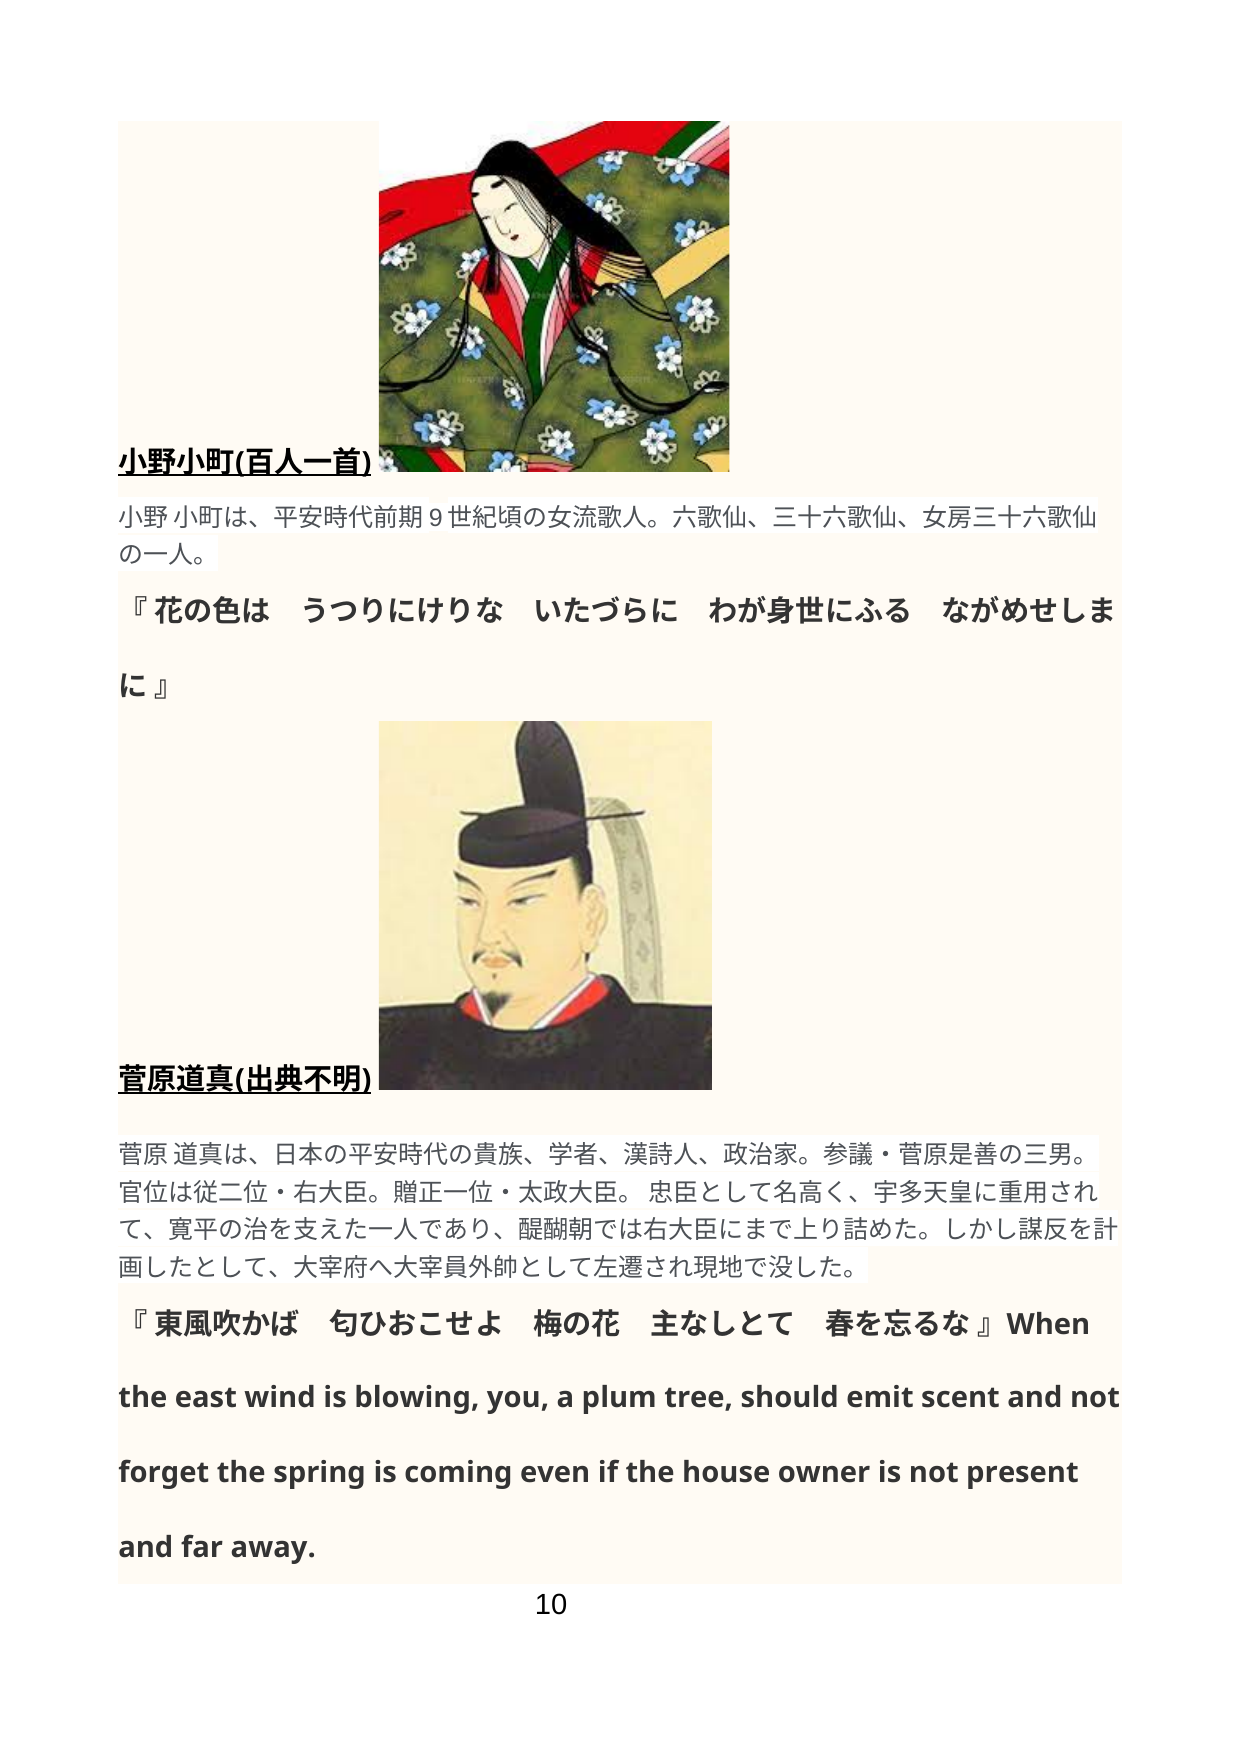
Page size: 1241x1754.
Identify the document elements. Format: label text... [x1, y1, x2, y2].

text 『 花の色は うつりにけりな いたづらに わが身世にふる ながめせしまに 』 [118, 571, 1122, 721]
text 小野 小町は、平安時代前期9世紀頃の女流歌人。六歌仙、三十六歌仙、女房三十六歌仙の一人。 [118, 496, 1122, 571]
text 菅原 道真は、日本の平安時代の貴族、学者、漢詩人、政治家。参議・菅原是善の三男。官位は従二位・右大臣。贈正一位・太政大臣。 忠臣として名高く、宇多天皇に重用されて、寛平の治を支えた一人であり、醍醐朝では右大臣にまで上り詰めた。しかし謀反を計画したとして、大宰府へ大宰員外帥として左遷され現地で没した。 [118, 1134, 1122, 1284]
text 『 東風吹かば 匂ひおこせよ 梅の花 主なしとて 春を忘るな 』When the east wind is blowing, you, a plum tree, should emit scent and not forget the spring is coming even if the house owner is not present and far away. [118, 1284, 1122, 1584]
picture [378, 121, 730, 472]
picture [378, 721, 712, 1090]
